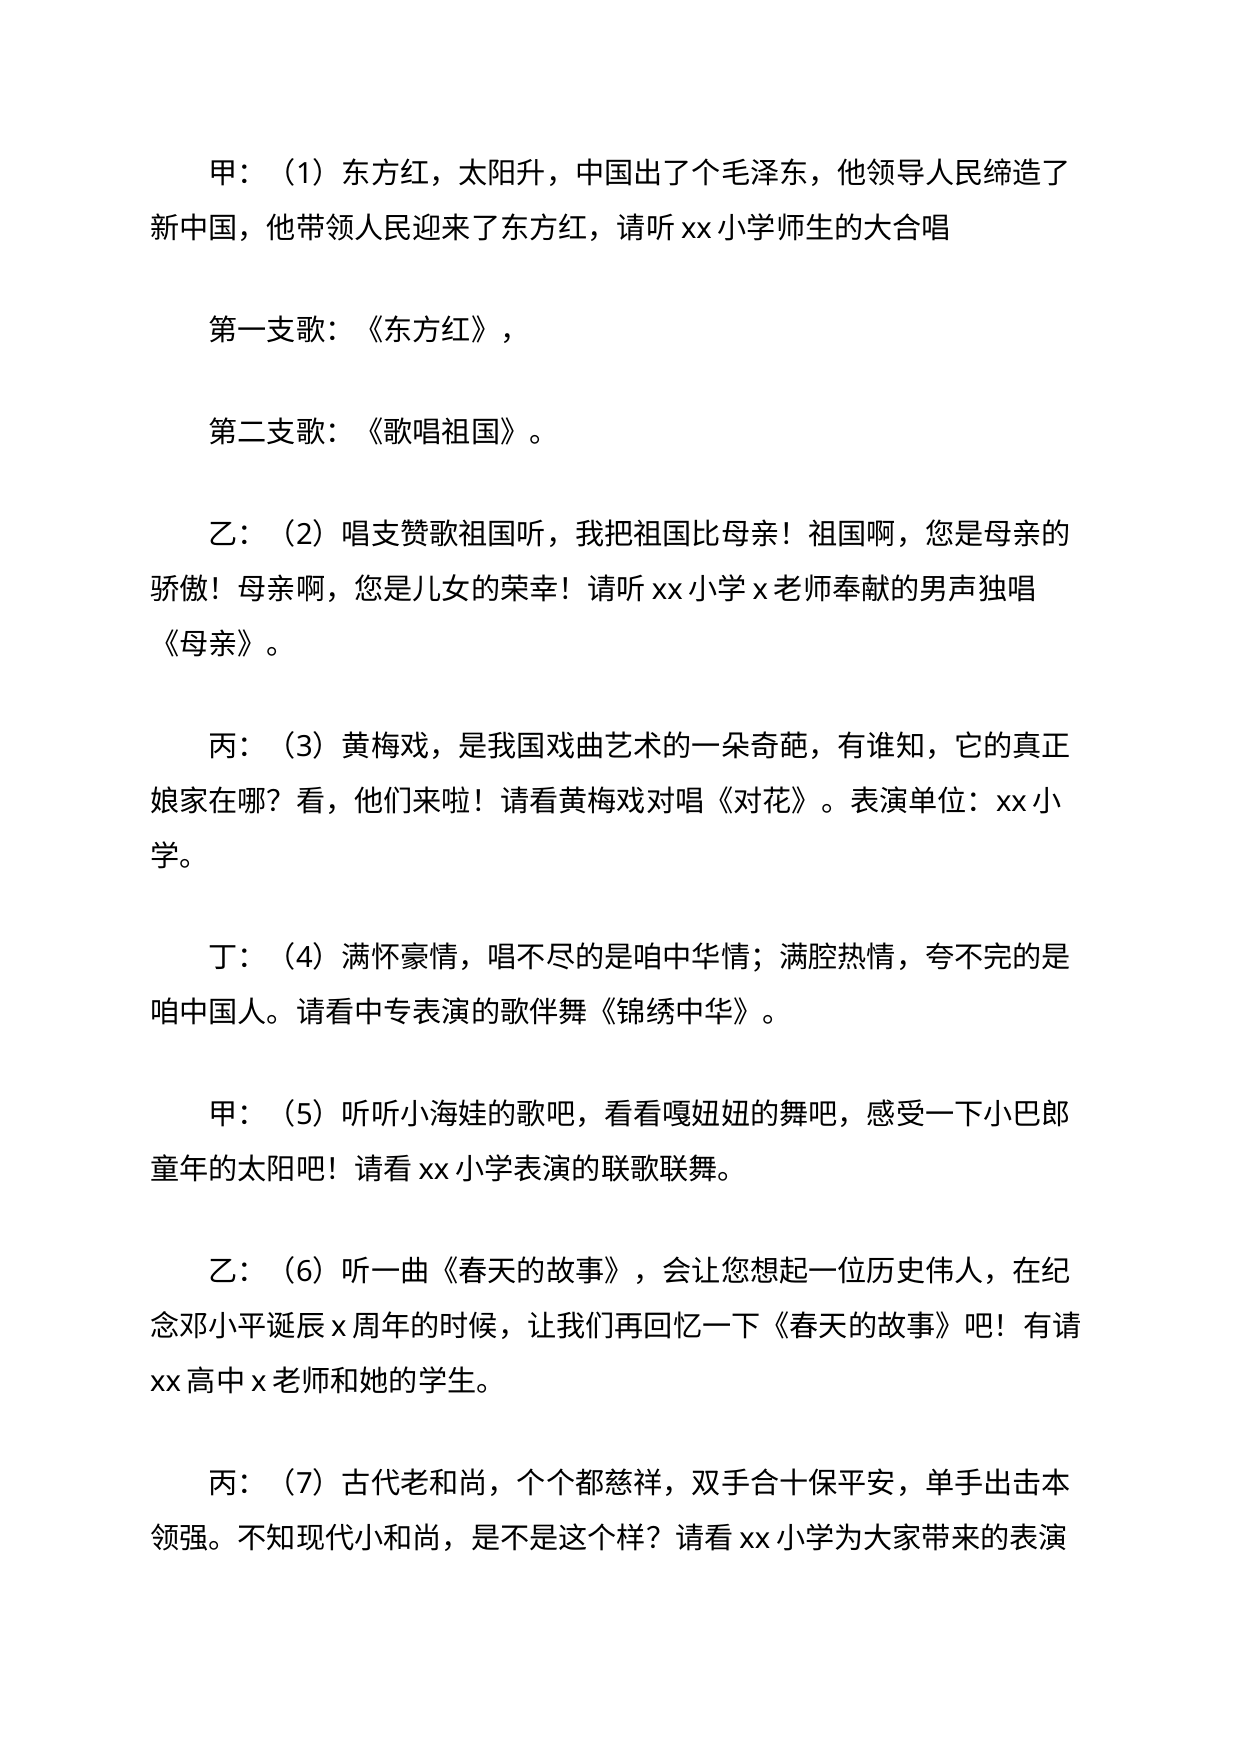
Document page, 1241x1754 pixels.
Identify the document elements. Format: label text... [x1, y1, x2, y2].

text 甲：（1）东方红，太阳升，中国出了个毛泽东，他领导人民缔造了新中国，他带领人民迎来了东方红，请听xx小学师生的大合唱 [150, 150, 1090, 247]
text 乙：（2）唱支赞歌祖国听，我把祖国比母亲！祖国啊，您是母亲的骄傲！母亲啊，您是儿女的荣幸！请听xx小学x老师奉献的男声独唱《母亲》。 [150, 511, 1090, 663]
text 第二支歌：《歌唱祖国》。 [150, 409, 1090, 451]
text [150, 1460, 1090, 1557]
text 第一支歌：《东方红》， [150, 307, 1090, 349]
text 甲：（5）听听小海娃的歌吧，看看嘎妞妞的舞吧，感受一下小巴郎童年的太阳吧！请看xx小学表演的联歌联舞。 [150, 1091, 1090, 1188]
text 丁：（4）满怀豪情，唱不尽的是咱中华情；满腔热情，夸不完的是咱中国人。请看中专表演的歌伴舞《锦绣中华》。 [150, 934, 1090, 1031]
text 乙：（6）听一曲《春天的故事》，会让您想起一位历史伟人，在纪念邓小平诞辰x周年的时候，让我们再回忆一下《春天的故事》吧！有请xx高中x老师和她的学生。 [150, 1248, 1090, 1400]
text 丙：（3）黄梅戏，是我国戏曲艺术的一朵奇葩，有谁知，它的真正娘家在哪？看，他们来啦！请看黄梅戏对唱《对花》。表演单位：xx小学。 [150, 722, 1090, 874]
